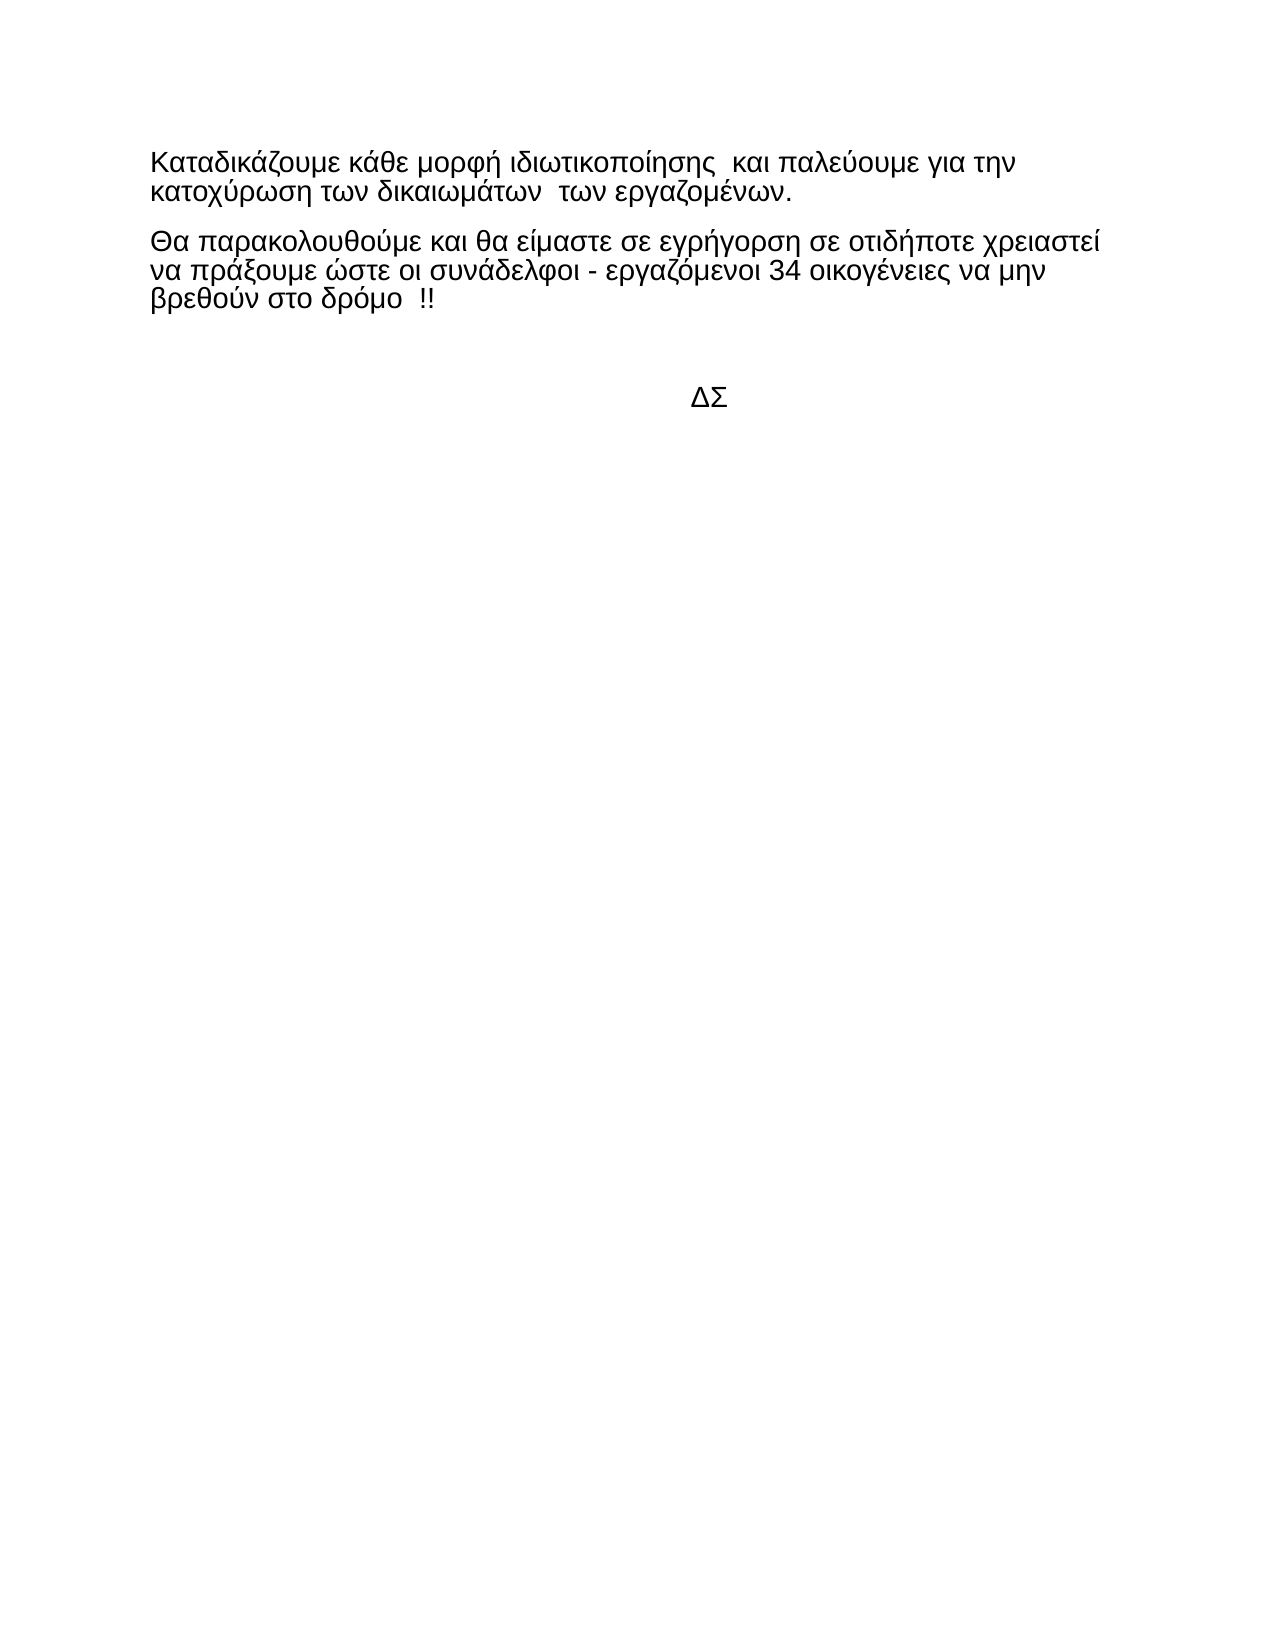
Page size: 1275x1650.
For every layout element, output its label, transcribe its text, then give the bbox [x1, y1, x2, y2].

text ΔΣ [150, 385, 1125, 414]
text Καταδικάζουμε κάθε μορφή ιδιωτικοποίησης και παλεύουμε για την κατοχύρωση των δικαιωμάτων των εργαζομένων. [150, 150, 1125, 207]
text Θα παρακολουθούμε και θα είμαστε σε εγρήγορση σε οτιδήποτε χρειαστεί να πράξουμε ώστε οι συνάδελφοι - εργαζόμενοι 34 οικογένειες να μην βρεθούν στο δρόμο !! [150, 228, 1125, 314]
